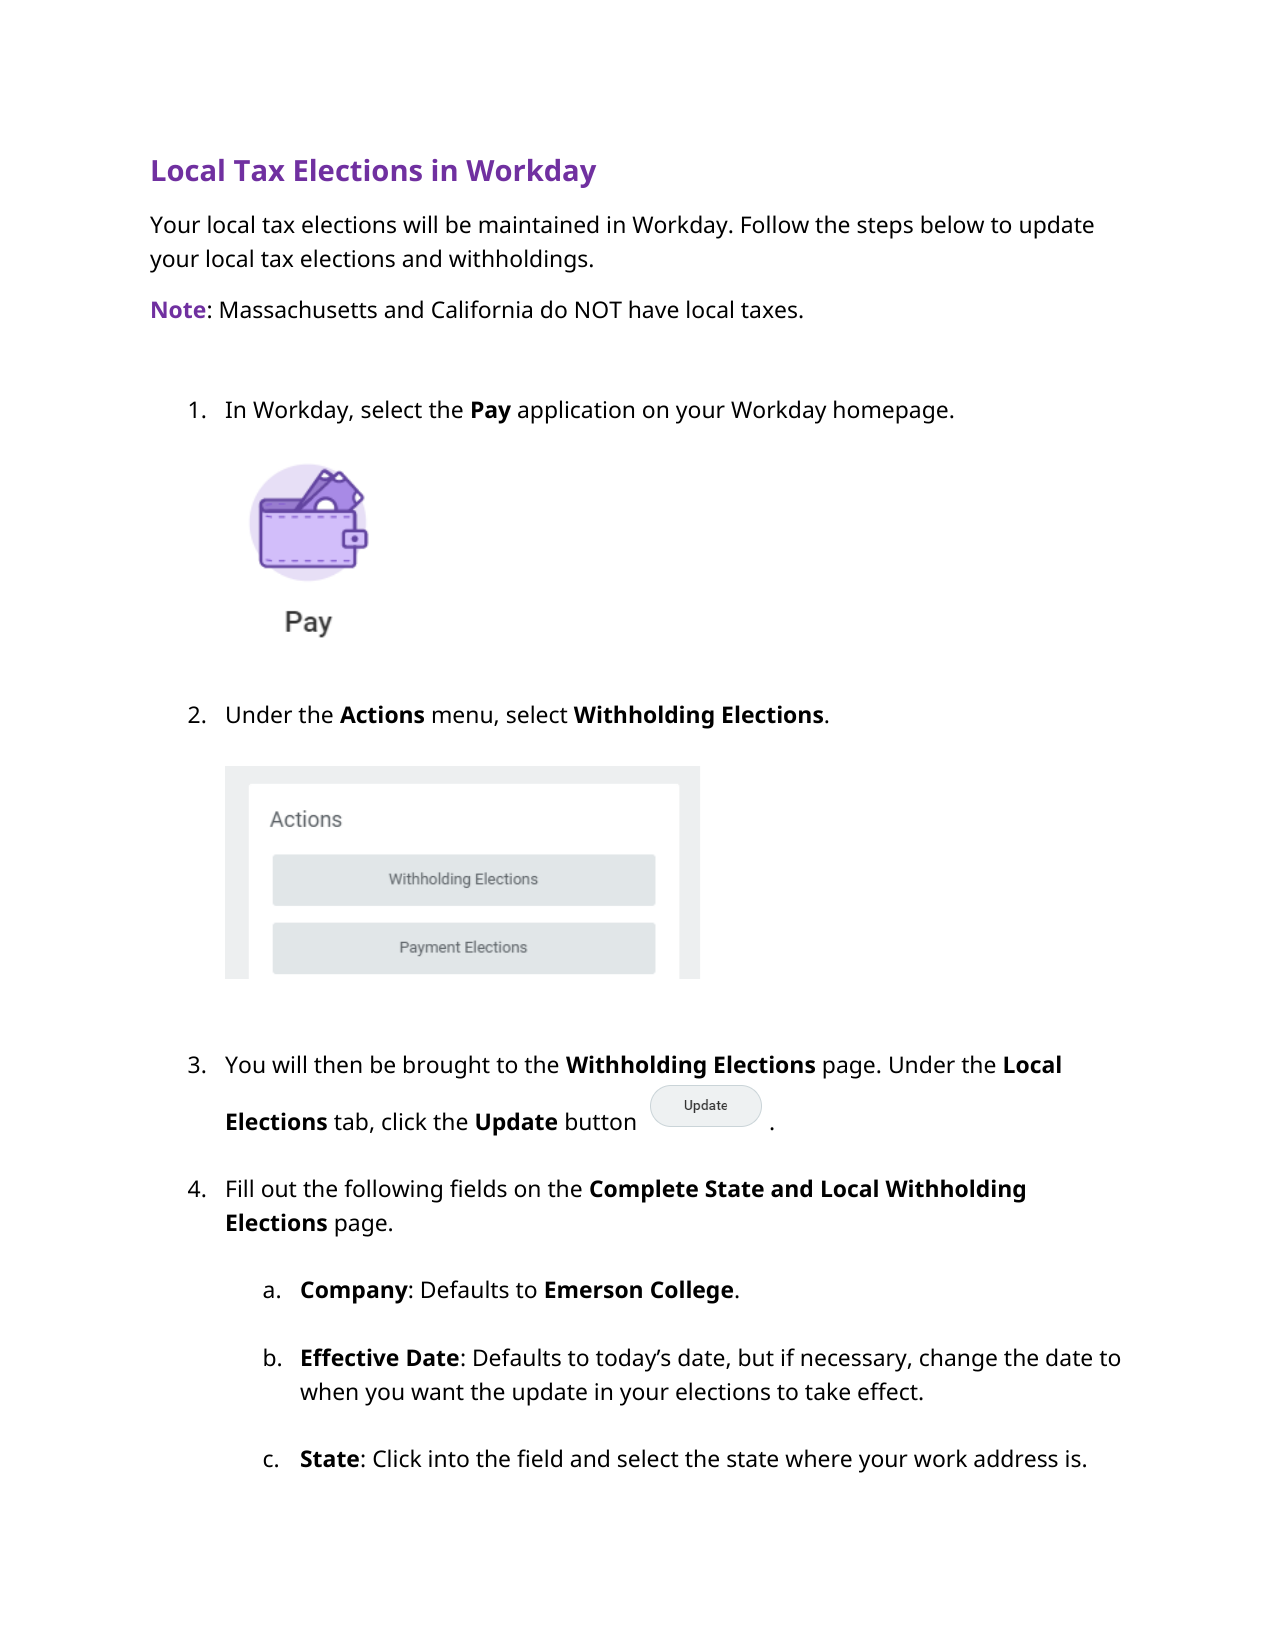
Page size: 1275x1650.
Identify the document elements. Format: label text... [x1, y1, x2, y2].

list Under the Actions menu, select Withholding Elections. [187, 699, 1125, 730]
list State: Click into the field and select the state where your work address is. [262, 1443, 1125, 1474]
list You will then be brought to the Withholding Elections page. Under the Local Elections tab, click the Update button . [187, 1049, 1125, 1137]
picture [642, 1082, 769, 1130]
picture [225, 766, 700, 979]
picture [228, 451, 388, 661]
text Local Tax Elections in Workday [150, 150, 1125, 190]
list Effective Date: Defaults to today’s date, but if necessary, change the date to when you want the update in your elections to take effect. [262, 1342, 1125, 1407]
text Note: Massachusetts and California do NOT have local taxes. [150, 294, 1125, 325]
text Your local tax elections will be maintained in Workday. Follow the steps below to update your local tax elections and withholdings. [150, 209, 1125, 274]
list Company: Defaults to Emerson College. [262, 1274, 1125, 1305]
list In Workday, select the Pay application on your Workday homepage. [187, 394, 1125, 426]
list Fill out the following fields on the Complete State and Local Withholding Elections page. [187, 1173, 1125, 1238]
